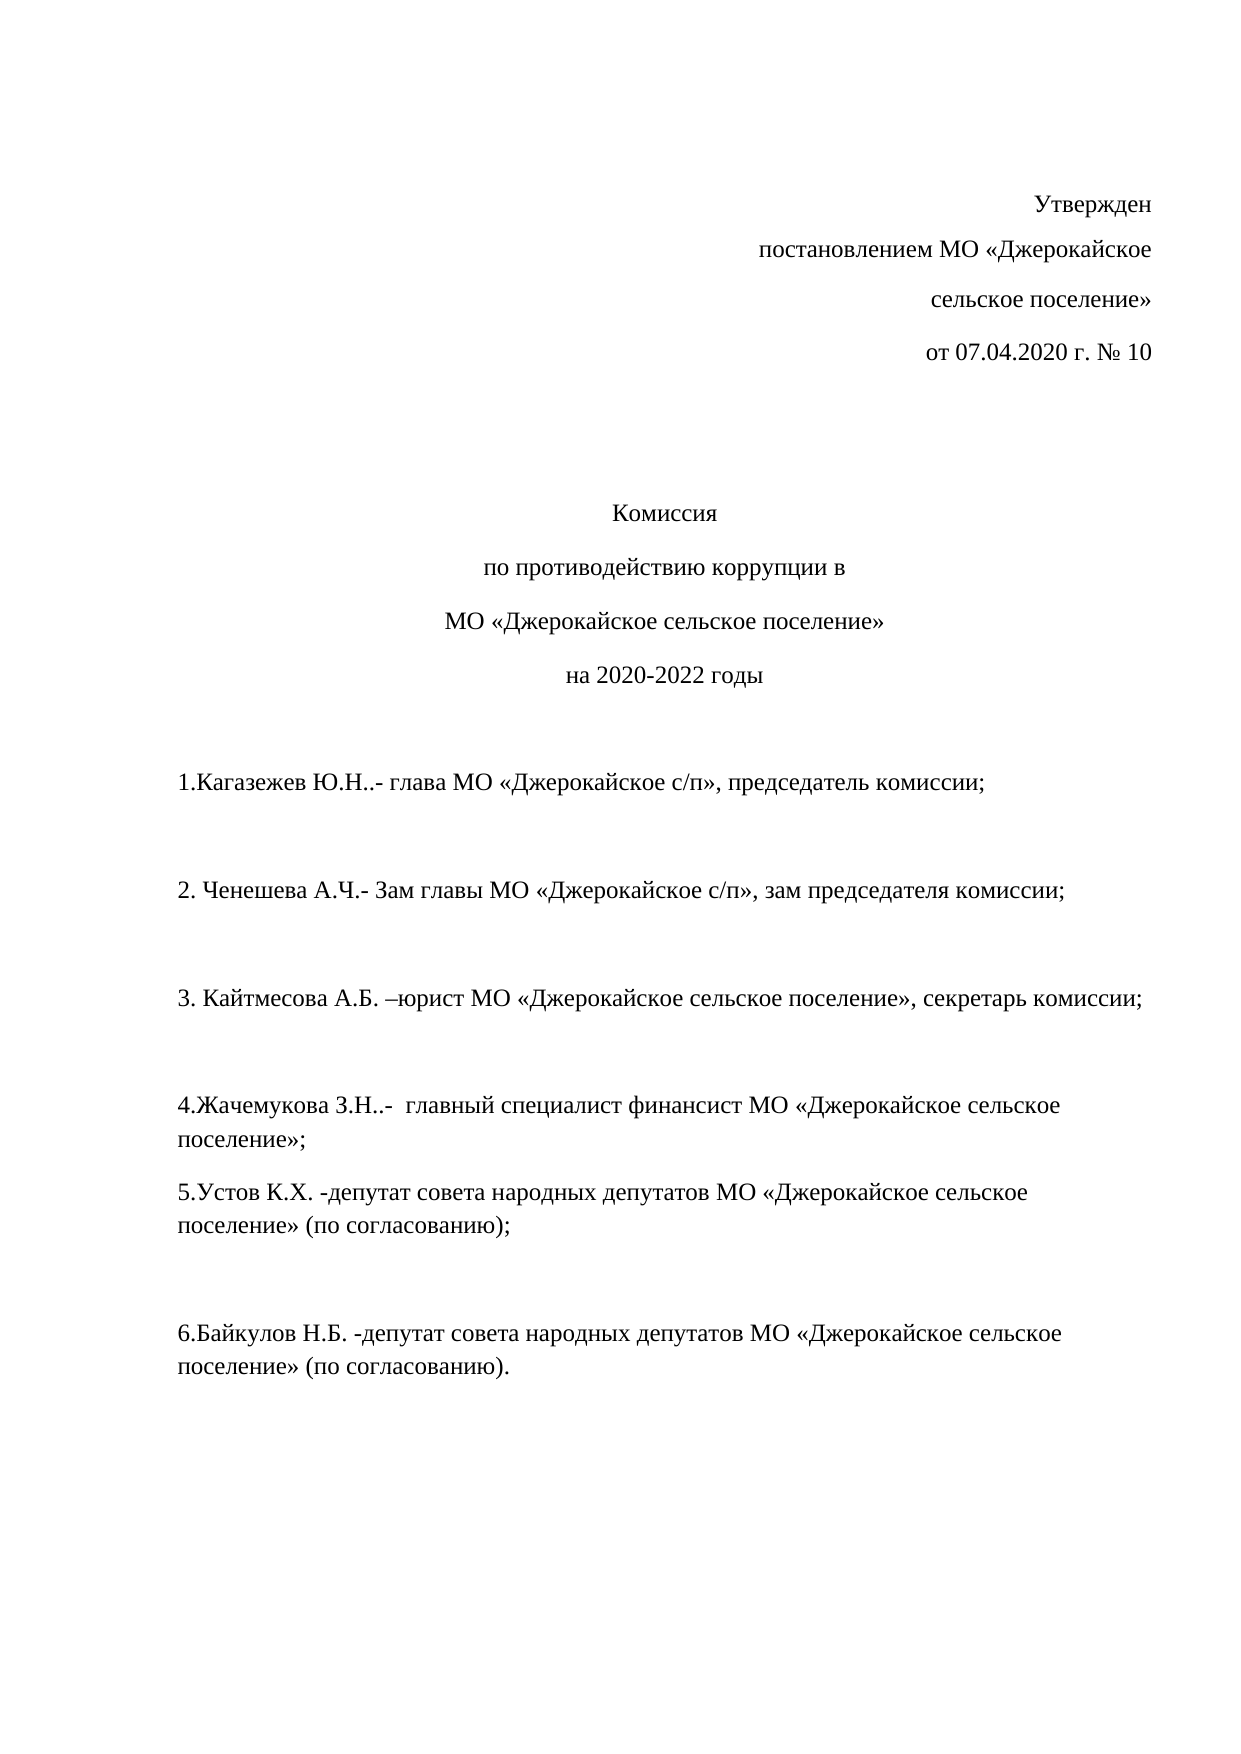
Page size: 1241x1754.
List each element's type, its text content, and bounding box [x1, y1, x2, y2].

text 4.Жачемукова З.Н..- главный специалист финансист МО «Джерокайское сельское поселение»; [177, 1091, 1152, 1152]
text на 2020-2022 годы [177, 660, 1152, 688]
text Комиссия [177, 498, 1152, 527]
text по противодействию коррупции в [177, 552, 1152, 581]
text 1.Кагазежев Ю.Н..- глава МО «Джерокайское с/п», председатель комиссии; [177, 767, 1152, 796]
text МО «Джерокайское сельское поселение» [177, 606, 1152, 635]
text 3. Кайтмесова А.Б. –юрист МО «Джерокайское сельское поселение», секретарь комиссии; [177, 983, 1152, 1012]
text 5.Устов К.Х. -депутат совета народных депутатов МО «Джерокайское сельское поселение» (по согласованию); [177, 1177, 1152, 1239]
text 6.Байкулов Н.Б. -депутат совета народных депутатов МО «Джерокайское сельское поселение» (по согласованию). [177, 1318, 1152, 1380]
text постановлением МО «Джерокайское [693, 238, 1152, 263]
text сельское поселение» [177, 284, 1152, 312]
text Утвержден [693, 192, 1152, 217]
text от 07.04.2020 г. № 10 [177, 337, 1152, 366]
text 2. Ченешева А.Ч.- Зам главы МО «Джерокайское с/п», зам председателя комиссии; [177, 875, 1152, 904]
